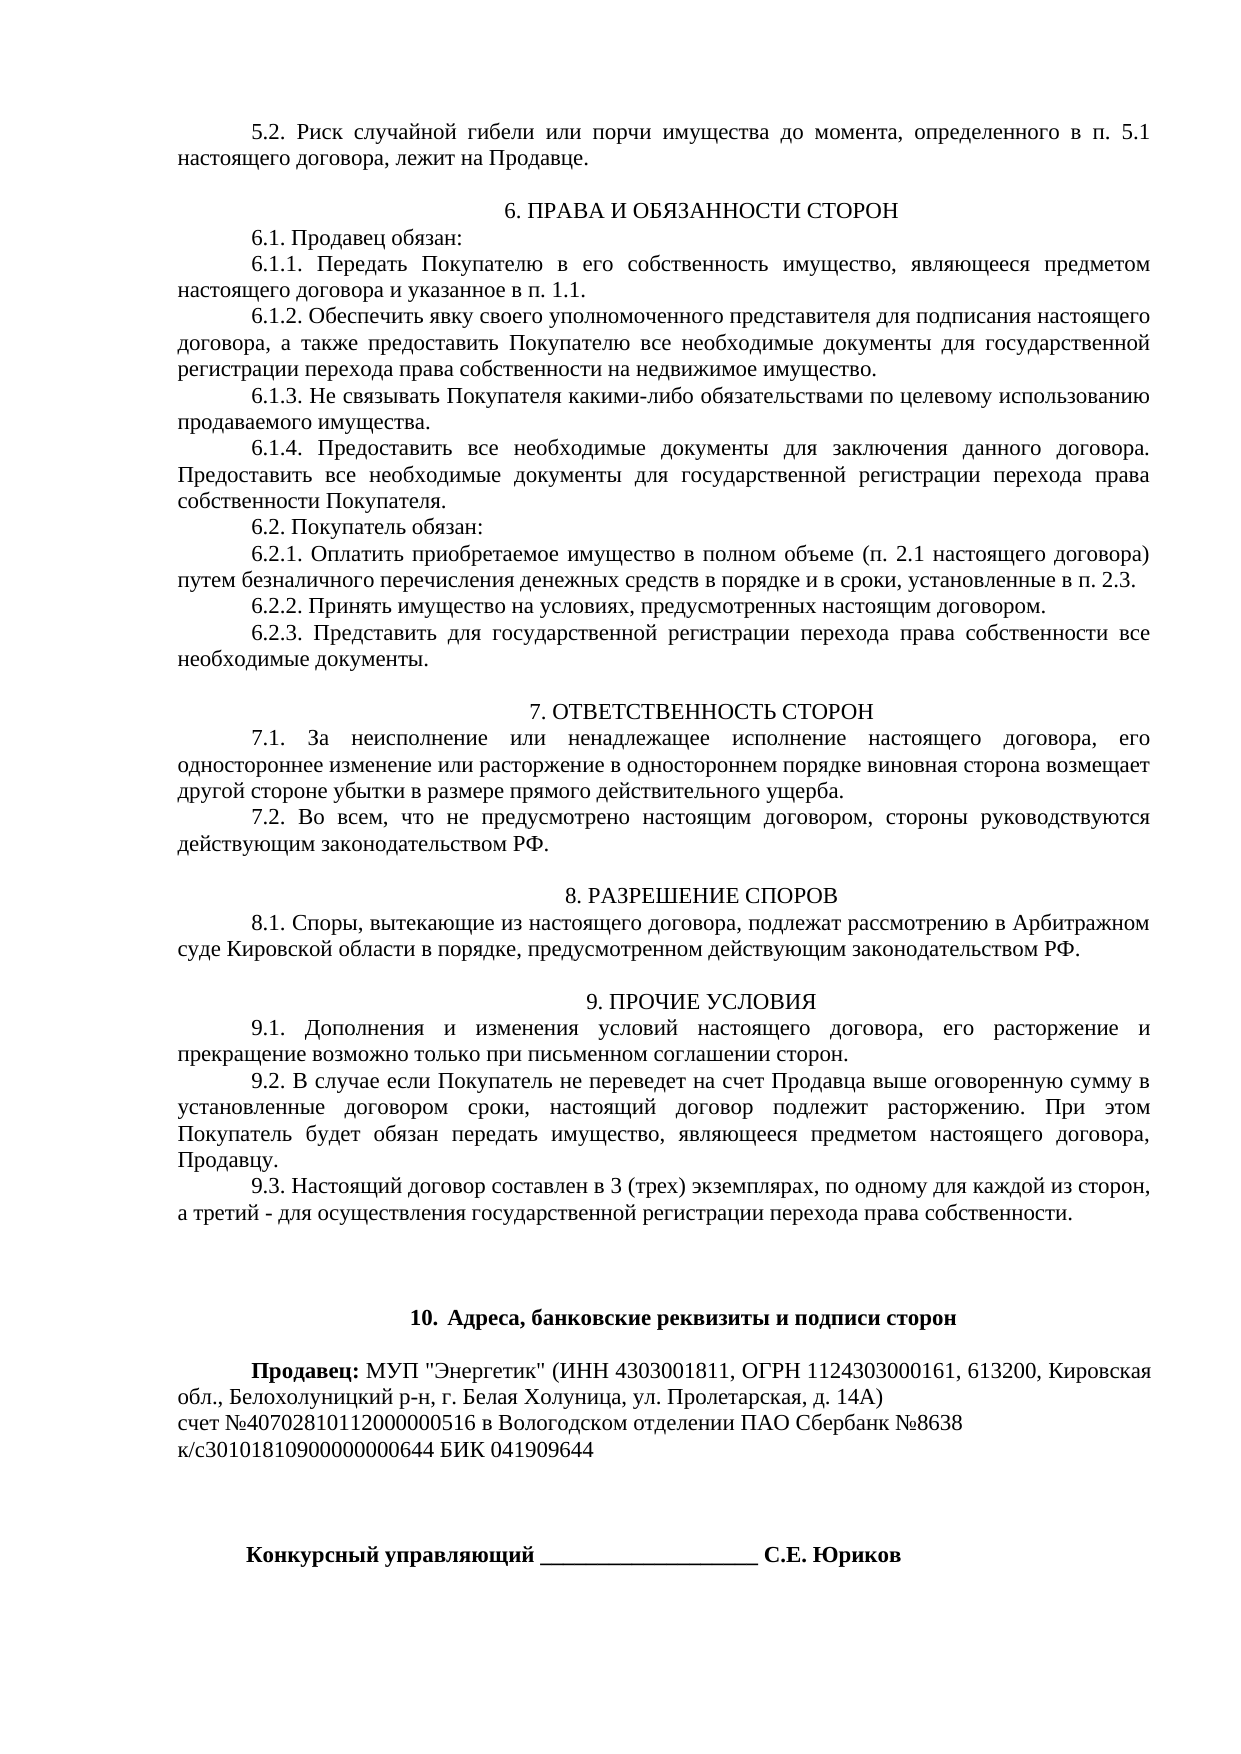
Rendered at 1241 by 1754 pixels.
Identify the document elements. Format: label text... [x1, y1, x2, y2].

text 6.2.3. Представить для государственной регистрации перехода права собственности все необходимые документы. [177, 619, 1152, 672]
text 9. ПРОЧИЕ УСЛОВИЯ [177, 988, 1152, 1014]
text 6.1. Продавец обязан: [177, 223, 1152, 250]
text Конкурсный управляющий ___________________ С.Е. Юриков [177, 1541, 1152, 1568]
subtitle Продавец: МУП "Энергетик" (ИНН 4303001811, ОГРН 1124303000161, 613200, Кировская обл., Белохолуницкий р-н, г. Белая Холуница, ул. Пролетарская, д. 14А) [177, 1357, 1152, 1409]
text 9.2. В случае если Покупатель не переведет на счет Продавца выше оговоренную сумму в установленные договором сроки, настоящий договор подлежит расторжению. При этом Покупатель будет обязан передать имущество, являющееся предметом настоящего договора, Продавцу. [177, 1067, 1152, 1172]
text 6.1.4. Предоставить все необходимые документы для заключения данного договора. Предоставить все необходимые документы для государственной регистрации перехода права собственности Покупателя. [177, 434, 1152, 513]
text 8. РАЗРЕШЕНИЕ СПОРОВ [177, 882, 1152, 909]
text 8.1. Споры, вытекающие из настоящего договора, подлежат рассмотрению в Арбитражном суде Кировской области в порядке, предусмотренном действующим законодательством РФ. [177, 909, 1152, 961]
text 6.2.2. Принять имущество на условиях, предусмотренных настоящим договором. [177, 592, 1152, 619]
text 7. ОТВЕТСТВЕННОСТЬ СТОРОН [177, 698, 1152, 724]
text 6.1.1. Передать Покупателю в его собственность имущество, являющееся предметом настоящего договора и указанное в п. 1.1. [177, 250, 1152, 303]
list Адреса, банковские реквизиты и подписи сторон [215, 1304, 1152, 1330]
text 7.1. За неисполнение или ненадлежащее исполнение настоящего договора, его одностороннее изменение или расторжение в одностороннем порядке виновная сторона возмещает другой стороне убытки в размере прямого действительного ущерба. [177, 724, 1152, 803]
text 9.3. Настоящий договор составлен в 3 (трех) экземплярах, по одному для каждой из сторон, а третий - для осуществления государственной регистрации перехода права собственности. [177, 1172, 1152, 1225]
text 9.1. Дополнения и изменения условий настоящего договора, его расторжение и прекращение возможно только при письменном соглашении сторон. [177, 1014, 1152, 1067]
text 6.2.1. Оплатить приобретаемое имущество в полном объеме (п. 2.1 настоящего договора) путем безналичного перечисления денежных средств в порядке и в сроки, установленные в п. 2.3. [177, 540, 1152, 592]
text 6. ПРАВА И ОБЯЗАННОСТИ СТОРОН [177, 197, 1152, 223]
text 6.1.2. Обеспечить явку своего уполномоченного представителя для подписания настоящего договора, а также предоставить Покупателю все необходимые документы для государственной регистрации перехода права собственности на недвижимое имущество. [177, 303, 1152, 382]
text 7.2. Во всем, что не предусмотрено настоящим договором, стороны руководствуются действующим законодательством РФ. [177, 803, 1152, 856]
text 6.1.3. Не связывать Покупателя какими-либо обязательствами по целевому использованию продаваемого имущества. [177, 382, 1152, 434]
text 5.2. Риск случайной гибели или порчи имущества до момента, определенного в п. 5.1 настоящего договора, лежит на Продавце. [177, 118, 1152, 171]
text счет №40702810112000000516 в Вологодском отделении ПАО Сбербанк №8638 к/с30101810900000000644 БИК 041909644 [177, 1409, 1152, 1462]
text 6.2. Покупатель обязан: [177, 513, 1152, 540]
